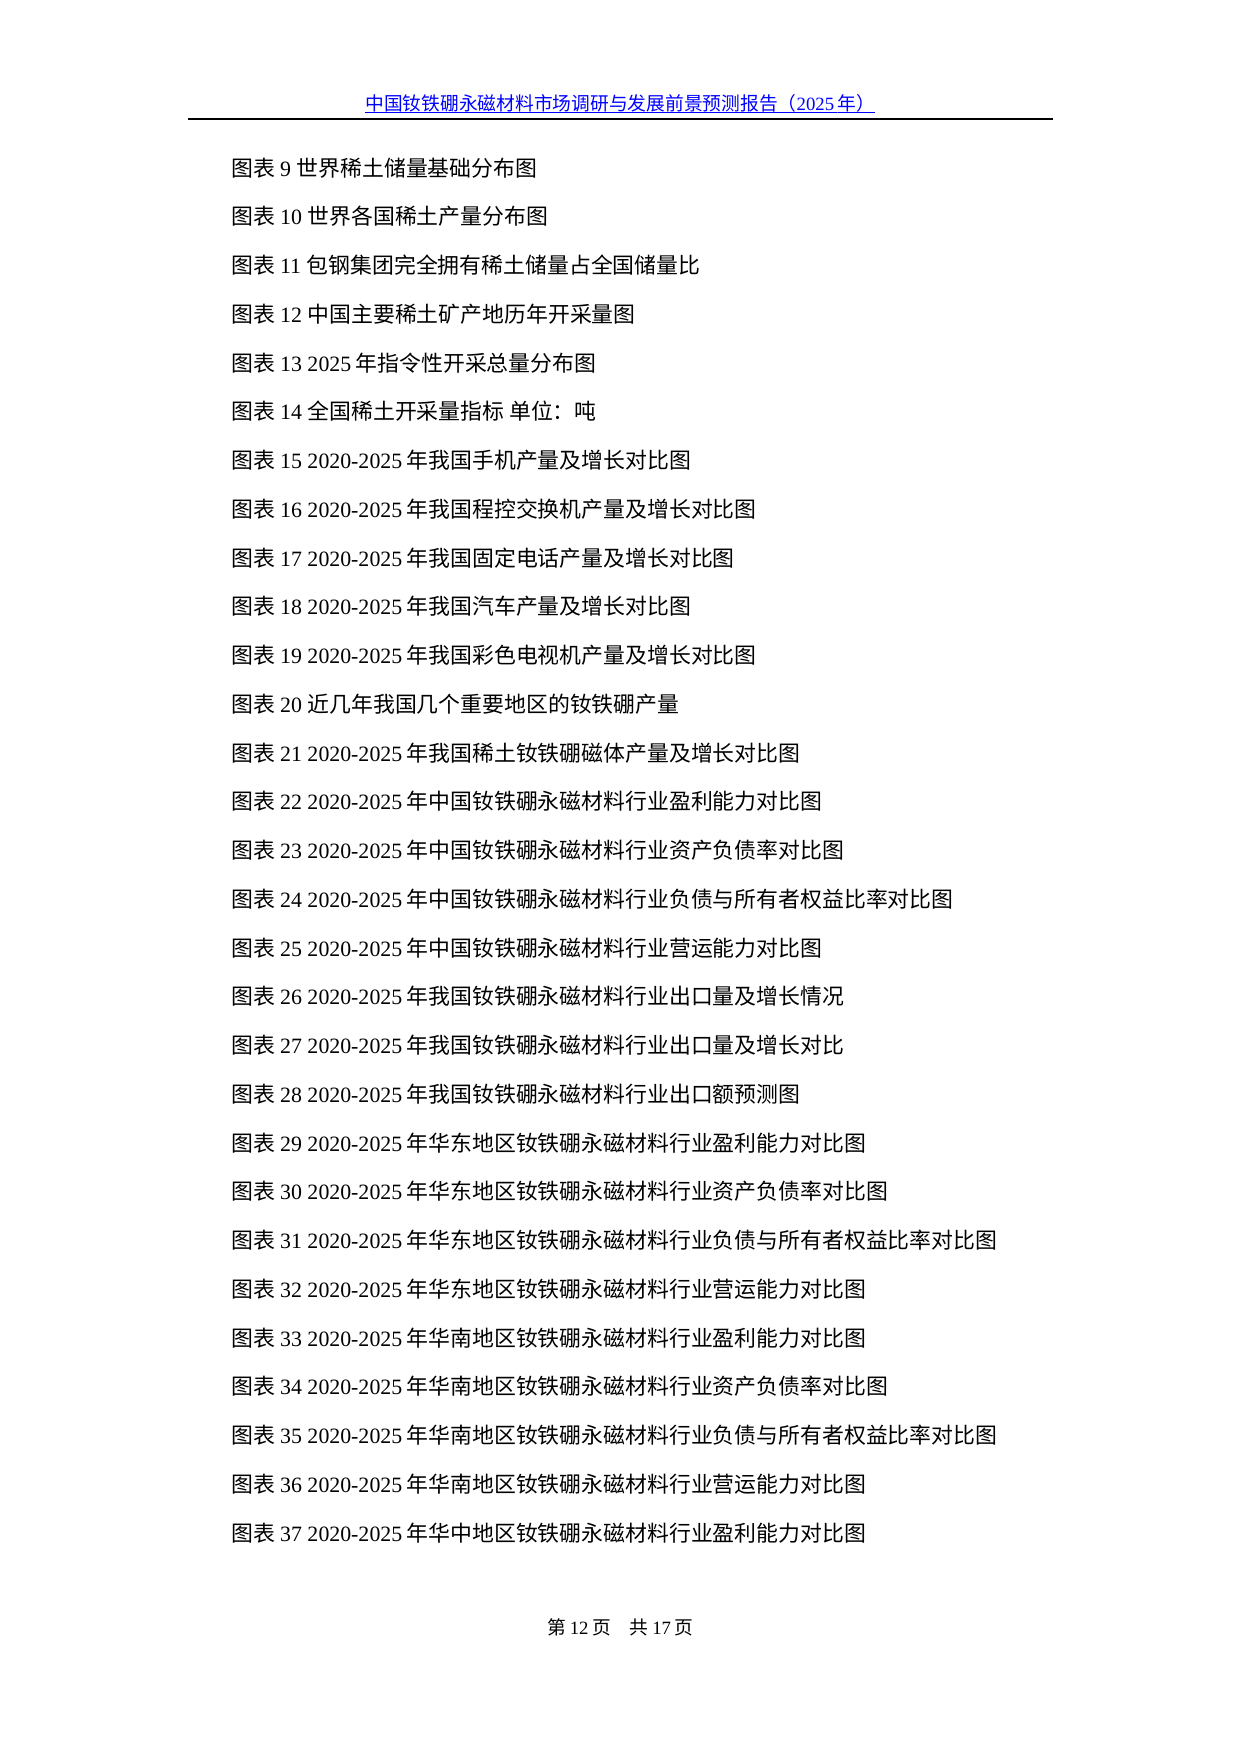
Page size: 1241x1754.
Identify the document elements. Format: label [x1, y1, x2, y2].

text [187, 150, 1053, 1548]
